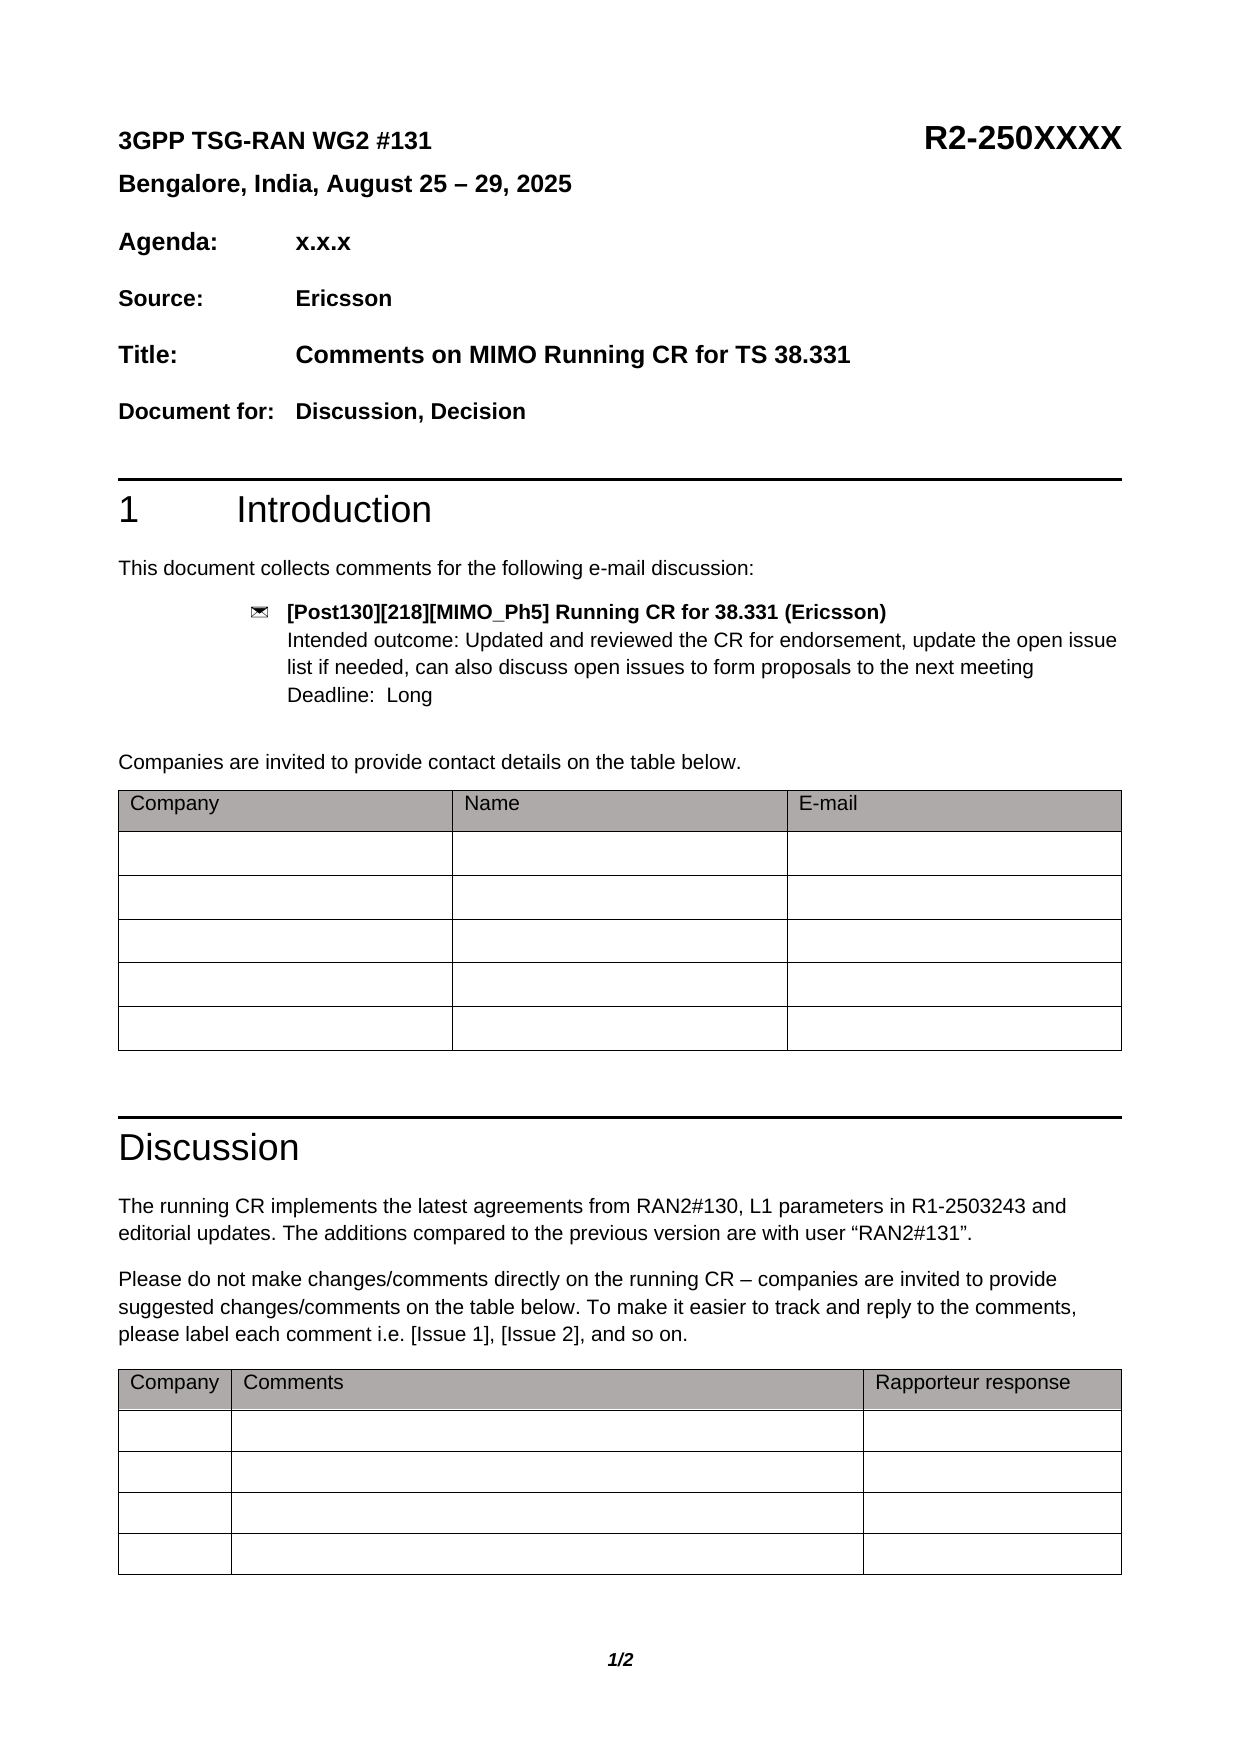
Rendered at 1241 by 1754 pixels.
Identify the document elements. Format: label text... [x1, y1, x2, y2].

table_cell [864, 1493, 1121, 1533]
table_cell [119, 963, 452, 1006]
table_cell [453, 876, 787, 918]
table_header Company [119, 1370, 231, 1409]
subtitle Discussion [118, 1119, 1122, 1168]
table_cell [864, 1534, 1121, 1574]
text Title: Comments on MIMO Running CR for TS 38.331 [118, 340, 1122, 368]
text Document for: Discussion, Decision [118, 398, 1122, 424]
table_cell [119, 1493, 231, 1533]
table_cell [453, 920, 787, 962]
table_cell [119, 1534, 231, 1574]
text This document collects comments for the following e-mail discussion: [118, 556, 1122, 580]
text Please do not make changes/comments directly on the running CR – companies are invited to provide suggested changes/comments on the table below. To make it easier to track and reply to the comments, please label each comment i.e. [Issue 1], [Issue 2], and so on. [118, 1267, 1122, 1346]
table_header Comments [232, 1370, 863, 1409]
text Companies are invited to provide contact details on the table below. [118, 750, 1122, 774]
text The running CR implements the latest agreements from RAN2#130, L1 parameters in R1-2503243 and editorial updates. The additions compared to the previous version are with user “RAN2#131”. [118, 1193, 1122, 1245]
table_cell [864, 1452, 1121, 1492]
table_cell [232, 1452, 863, 1492]
text Deadline: Long [287, 682, 1122, 706]
table_cell [232, 1534, 863, 1574]
table_cell [119, 876, 452, 918]
text 3GPP TSG-RAN WG2 #131 R2-250XXXX [118, 118, 1122, 157]
table_cell [788, 1007, 1121, 1050]
table_cell [864, 1411, 1121, 1451]
table_cell [453, 963, 787, 1006]
text Source: Ericsson [118, 284, 1122, 311]
table_header Rapporteur response [864, 1370, 1121, 1409]
text Intended outcome: Updated and reviewed the CR for endorsement, update the open issue list if needed, can also discuss open issues to form proposals to the next meeting [287, 627, 1122, 679]
table_cell [119, 832, 452, 875]
table_header Company [119, 791, 452, 831]
subtitle 1 Introduction [118, 481, 1122, 531]
table_cell [788, 876, 1121, 918]
table_cell [788, 920, 1121, 962]
table_cell [453, 832, 787, 875]
text Bengalore, India, August 25 – 29, 2025 [118, 168, 1122, 197]
table_header E-mail [788, 791, 1121, 831]
table_cell [788, 832, 1121, 875]
table_cell [119, 920, 452, 962]
table_cell [788, 963, 1121, 1006]
table_cell [232, 1493, 863, 1533]
table_cell [232, 1411, 863, 1451]
table_cell [119, 1411, 231, 1451]
table_cell [119, 1007, 452, 1050]
table_cell [119, 1452, 231, 1492]
table_header Name [453, 791, 787, 831]
text [Post130][218][MIMO_Ph5] Running CR for 38.331 (Ericsson) [249, 600, 1122, 624]
text Agenda: x.x.x [118, 227, 1122, 255]
table_cell [453, 1007, 787, 1050]
